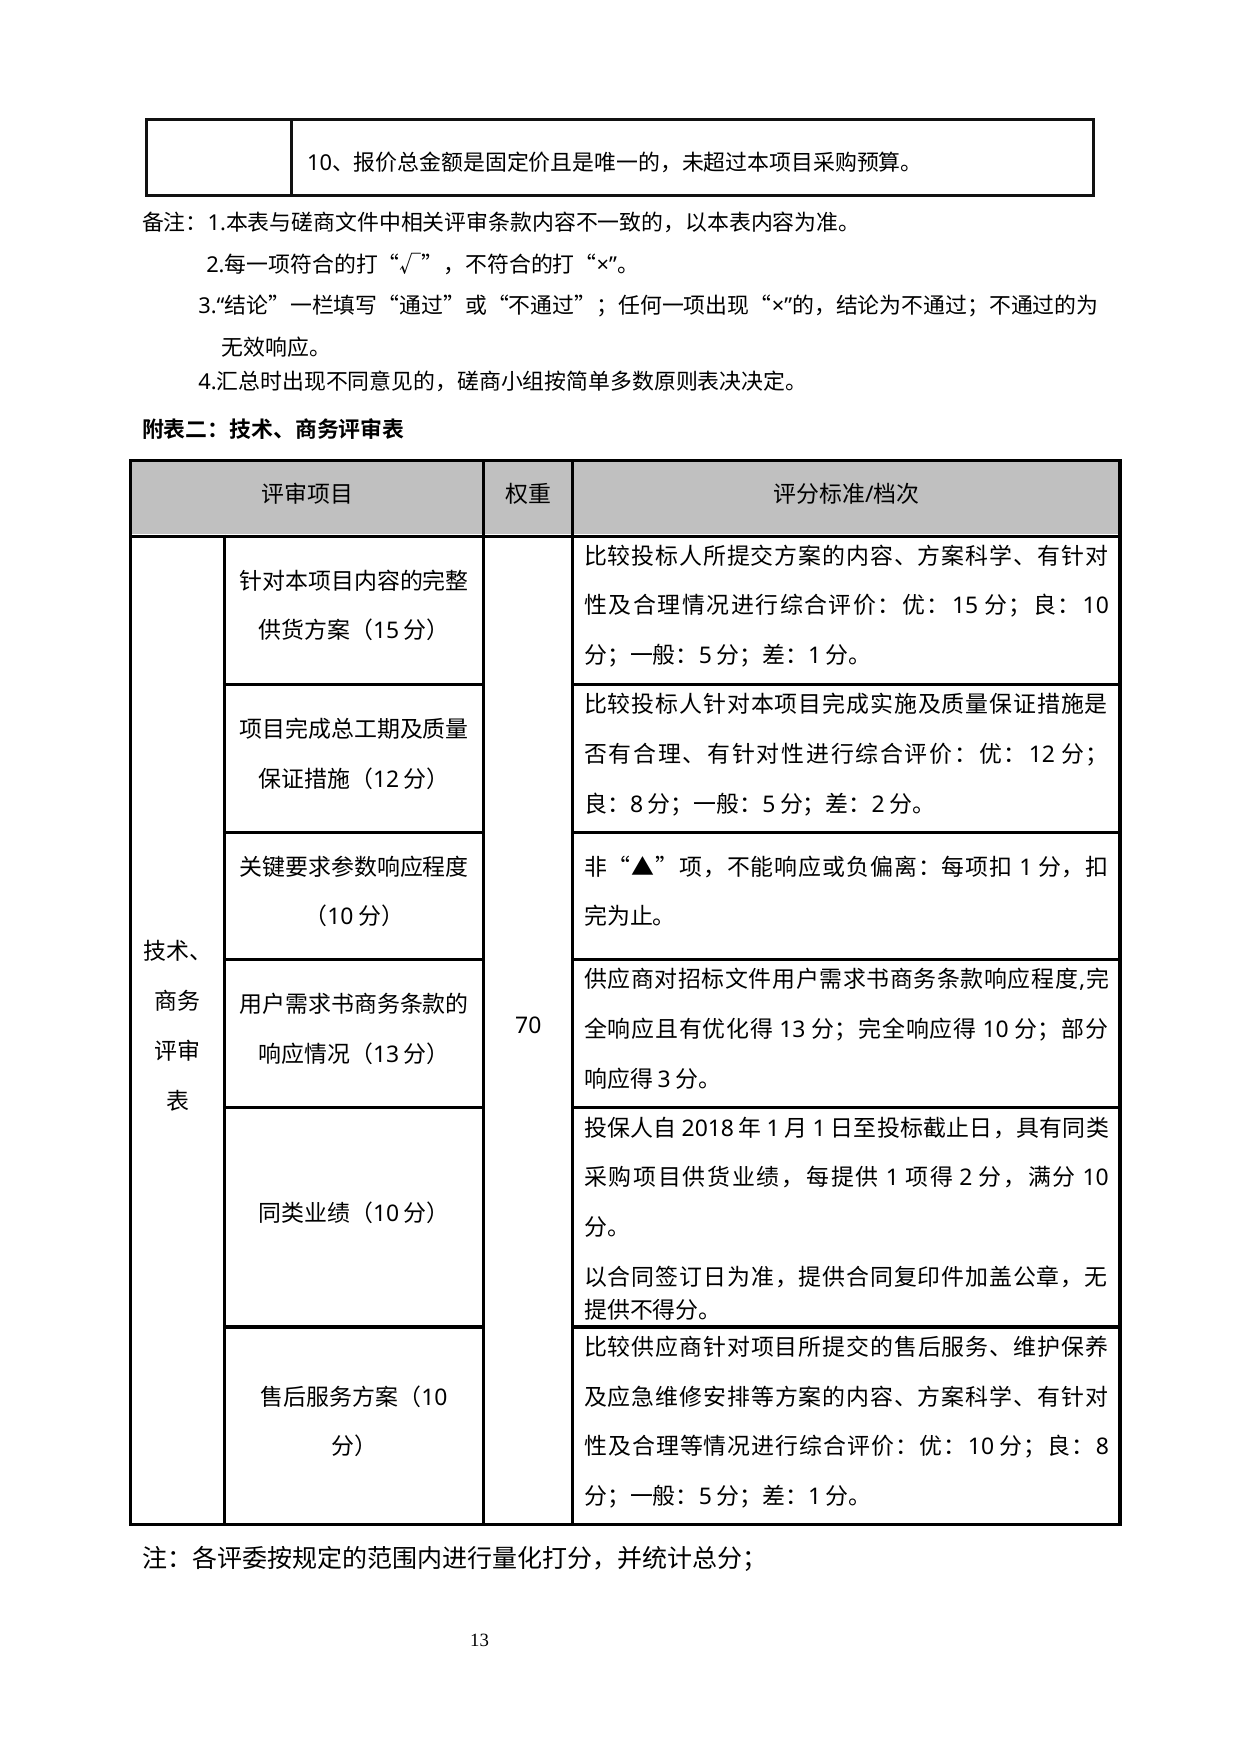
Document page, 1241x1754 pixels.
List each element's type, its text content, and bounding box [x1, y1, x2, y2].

text 注：各评委按规定的范围内进行量化打分，并统计总分； [142, 1539, 1098, 1575]
text 备注：1.本表与磋商文件中相关评审条款内容不一致的，以本表内容为准。 [142, 197, 1098, 239]
table_cell 关键要求参数响应程度（10分） [226, 834, 482, 958]
table_cell 10、报价总金额是固定价且是唯一的，未超过本项目采购预算。 [293, 121, 1092, 194]
table_cell 同类业绩（10分） [226, 1109, 482, 1325]
table_cell 项目完成总工期及质量保证措施（12分） [226, 686, 482, 831]
table_cell 比较投标人针对本项目完成实施及质量保证措施是否有合理、有针对性进行综合评价：优：12分；良：8分；一般：5分；差：2分。 [574, 686, 1118, 831]
table_cell 技术、商务 评审 表 [132, 538, 223, 1523]
table_header 权重 [485, 462, 571, 534]
table_cell 用户需求书商务条款的响应情况（13分） [226, 961, 482, 1106]
text 附表二：技术、商务评审表 [142, 412, 1098, 443]
table_header 评审项目 [132, 462, 482, 534]
table_cell 70 [485, 538, 571, 1523]
table_cell 比较投标人所提交方案的内容、方案科学、有针对性及合理情况进行综合评价：优：15分；良：10分；一般：5分；差：1分。 [574, 538, 1118, 683]
table_cell 非“▲”项，不能响应或负偏离：每项扣1分，扣完为止。 [574, 834, 1118, 958]
table_cell 比较供应商针对项目所提交的售后服务、维护保养及应急维修安排等方案的内容、方案科学、有针对性及合理等情况进行综合评价：优：10分；良：8分；一般：5分；差：1分。 [574, 1329, 1118, 1523]
table_header 评分标准/档次 [574, 462, 1118, 534]
text 2.每一项符合的打“√”，不符合的打“×”。 [142, 239, 1098, 281]
table_cell 针对本项目内容的完整供货方案（15分） [226, 538, 482, 683]
table_cell 售后服务方案（10分） [226, 1329, 482, 1523]
table_cell 供应商对招标文件用户需求书商务条款响应程度,完全响应且有优化得13分；完全响应得10分；部分响应得3分。 [574, 961, 1118, 1106]
table_cell 投保人自2018年1月1日至投标截止日，具有同类采购项目供货业绩，每提供1项得2分，满分10分。 以合同签订日为准，提供合同复印件加盖公章，无提供不得分。 [574, 1109, 1118, 1325]
text 3.“结论”一栏填写“通过”或“不通过”；任何一项出现“×”的，结论为不通过；不通过的为无效响应。 [198, 281, 1098, 364]
text 4.汇总时出现不同意见的，磋商小组按简单多数原则表决决定。 [198, 364, 1098, 396]
